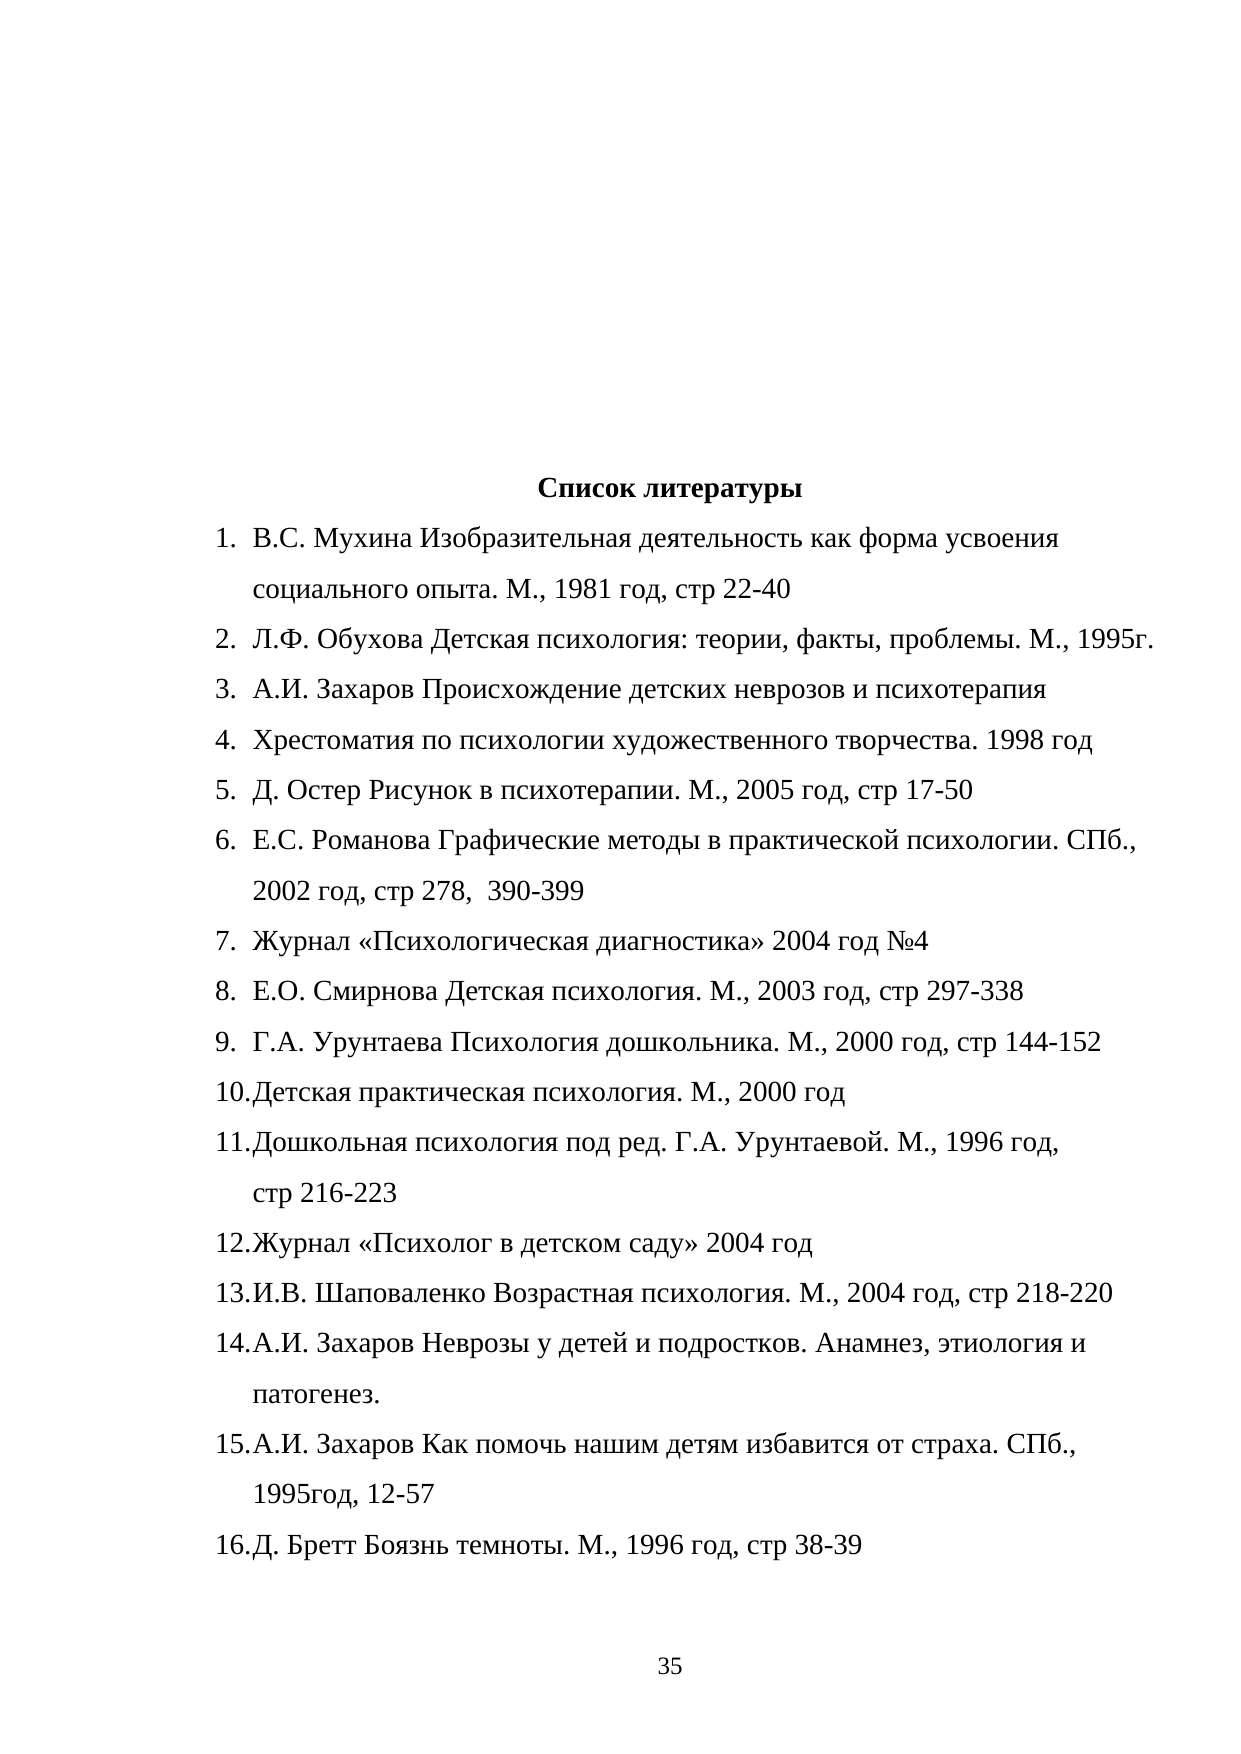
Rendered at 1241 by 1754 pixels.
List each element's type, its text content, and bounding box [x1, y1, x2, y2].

list Хрестоматия по психологии художественного творчества. 1998 год [215, 722, 1162, 755]
list А.И. Захаров Неврозы у детей и подростков. Анамнез, этиология и патогенез. [215, 1326, 1162, 1409]
list А.И. Захаров Как помочь нашим детям избавится от страха. СПб., 1995год, 12-57 [215, 1426, 1162, 1510]
list Детская практическая психология. М., 2000 год [215, 1074, 1162, 1108]
list Журнал «Психолог в детском саду» 2004 год [215, 1225, 1162, 1258]
list Д. Бретт Боязнь темноты. М., 1996 год, стр 38-39 [215, 1527, 1162, 1560]
list Е.С. Романова Графические методы в практической психологии. СПб., 2002 год, стр 278, 390-399 [215, 822, 1162, 906]
list Е.О. Смирнова Детская психология. М., 2003 год, стр 297-338 [215, 973, 1162, 1007]
list В.С. Мухина Изобразительная деятельность как форма усвоения социального опыта. М., 1981 год, стр 22-40 [215, 521, 1162, 604]
list Л.Ф. Обухова Детская психология: теории, факты, проблемы. М., 1995г. [215, 621, 1162, 655]
list Журнал «Психологическая диагностика» 2004 год №4 [215, 923, 1162, 957]
list Д. Остер Рисунок в психотерапии. М., 2005 год, стр 17-50 [215, 772, 1162, 806]
list И.В. Шаповаленко Возрастная психология. М., 2004 год, стр 218-220 [215, 1275, 1162, 1309]
list Г.А. Урунтаева Психология дошкольника. М., 2000 год, стр 144-152 [215, 1024, 1162, 1057]
list А.И. Захаров Происхождение детских неврозов и психотерапия [215, 672, 1162, 705]
text Список литературы [177, 470, 1162, 504]
list Дошкольная психология под ред. Г.А. Урунтаевой. М., 1996 год, стр 216-223 [215, 1124, 1162, 1208]
